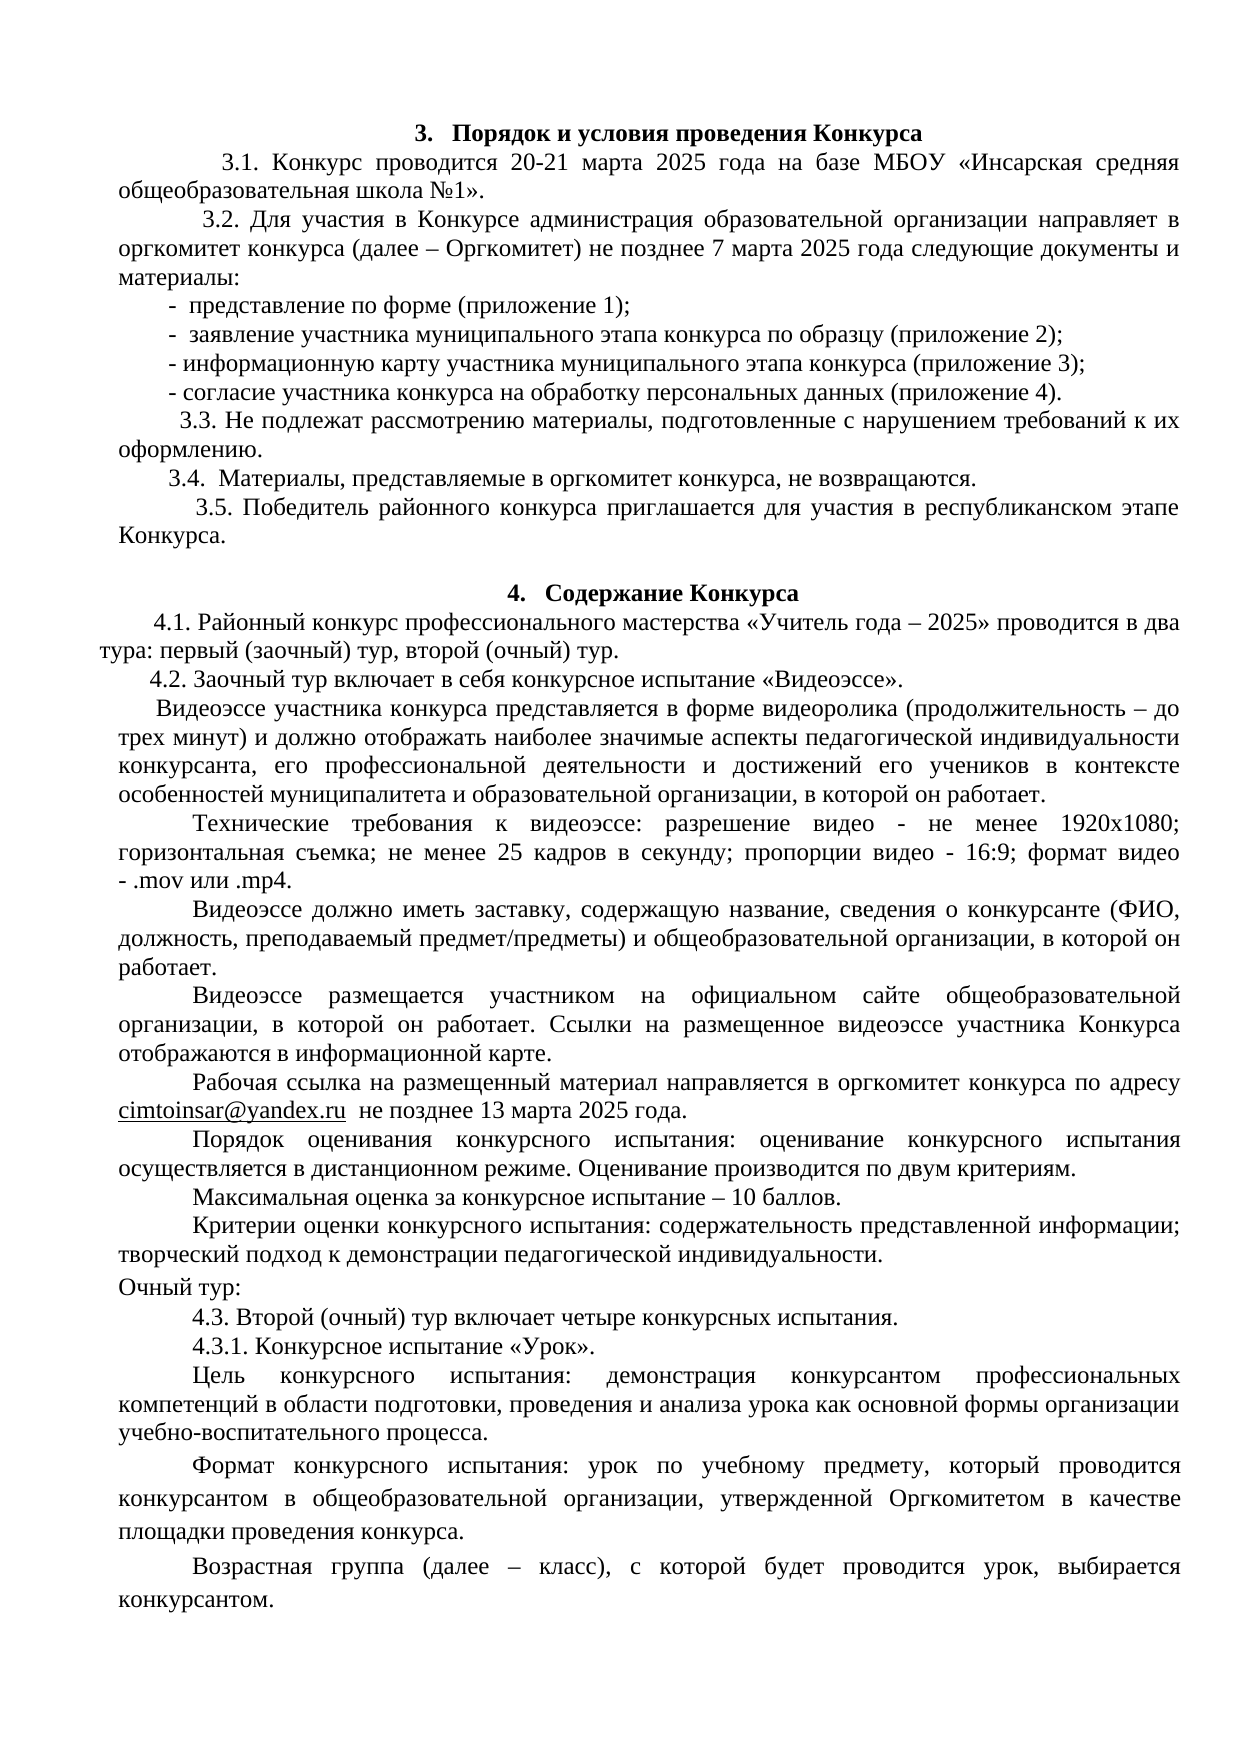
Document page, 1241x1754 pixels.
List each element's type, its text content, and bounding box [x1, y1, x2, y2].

text 3.3. Не подлежат рассмотрению материалы, подготовленные с нарушением требований к их оформлению. [118, 406, 1181, 463]
text Очный тур: [118, 1269, 1181, 1302]
text 4.3. Второй (очный) тур включает четыре конкурсных испытания. [118, 1302, 1181, 1331]
text Цель конкурсного испытания: демонстрация конкурсантом профессиональных компетенций в области подготовки, проведения и анализа урока как основной формы организации учебно-воспитательного процесса. [118, 1360, 1181, 1446]
text 4.3.1. Конкурсное испытание «Урок». [118, 1331, 1181, 1360]
text Технические требования к видеоэссе: разрешение видео - не менее 1920х1080; горизонтальная съемка; не менее 25 кадров в секунду; пропорции видео - 16:9; формат видео - .mov или .mp4. [118, 808, 1181, 894]
text - согласие участника конкурса на обработку персональных данных (приложение 4). [118, 377, 1181, 406]
text Порядок оценивания конкурсного испытания: оценивание конкурсного испытания осуществляется в дистанционном режиме. Оценивание производится по двум критериям. [118, 1124, 1181, 1182]
text 3.4. Материалы, представляемые в оргкомитет конкурса, не возвращаются. [118, 463, 1181, 492]
text Видеоэссе участника конкурса представляется в форме видеоролика (продолжительность – до трех минут) и должно отображать наиболее значимые аспекты педагогической индивидуальности конкурсанта, его профессиональной деятельности и достижений его учеников в контексте особенностей муниципалитета и образовательной организации, в которой он работает. [118, 693, 1181, 808]
text - заявление участника муниципального этапа конкурса по образцу (приложение 2); [118, 319, 1181, 348]
text 4.1. Районный конкурс профессионального мастерства «Учитель года – 2025» проводится в два тура: первый (заочный) тур, второй (очный) тур. [99, 607, 1181, 664]
text 4.2. Заочный тур включает в себя конкурсное испытание «Видеоэссе». [99, 664, 1181, 693]
text 3.1. Конкурс проводится 20-21 марта 2025 года на базе МБОУ «Инсарская средняя общеобразовательная школа №1». [118, 147, 1181, 204]
text Рабочая ссылка на размещенный материал направляется в оргкомитет конкурса по адресу cimtoinsar@yandex.ru не позднее 13 марта 2025 года. [118, 1067, 1181, 1124]
text Видеоэссе размещается участником на официальном сайте общеобразовательной организации, в которой он работает. Ссылки на размещенное видеоэссе участника Конкурса отображаются в информационной карте. [118, 981, 1181, 1067]
text - информационную карту участника муниципального этапа конкурса (приложение 3); [118, 348, 1181, 377]
list Содержание Конкурса [125, 578, 1181, 607]
text Максимальная оценка за конкурсное испытание – 10 баллов. [118, 1182, 1181, 1211]
text Формат конкурсного испытания: урок по учебному предмету, который проводится конкурсантом в общеобразовательной организации, утвержденной Оргкомитетом в качестве площадки проведения конкурса. [118, 1448, 1182, 1546]
text 3.5. Победитель районного конкурса приглашается для участия в республиканском этапе Конкурса. [118, 492, 1181, 549]
text Критерии оценки конкурсного испытания: содержательность представленной информации; творческий подход к демонстрации педагогической индивидуальности. [118, 1211, 1181, 1268]
text - представление по форме (приложение 1); [118, 291, 1181, 319]
text Видеоэссе должно иметь заставку, содержащую название, сведения о конкурсанте (ФИО, должность, преподаваемый предмет/предметы) и общеобразовательной организации, в которой он работает. [118, 894, 1181, 981]
list Порядок и условия проведения Конкурса [156, 118, 1181, 147]
text Возрастная группа (далее – класс), с которой будет проводится урок, выбирается конкурсантом. [118, 1548, 1182, 1614]
text 3.2. Для участия в Конкурсе администрация образовательной организации направляет в оргкомитет конкурса (далее – Оргкомитет) не позднее 7 марта 2025 года следующие документы и материалы: [118, 204, 1181, 291]
